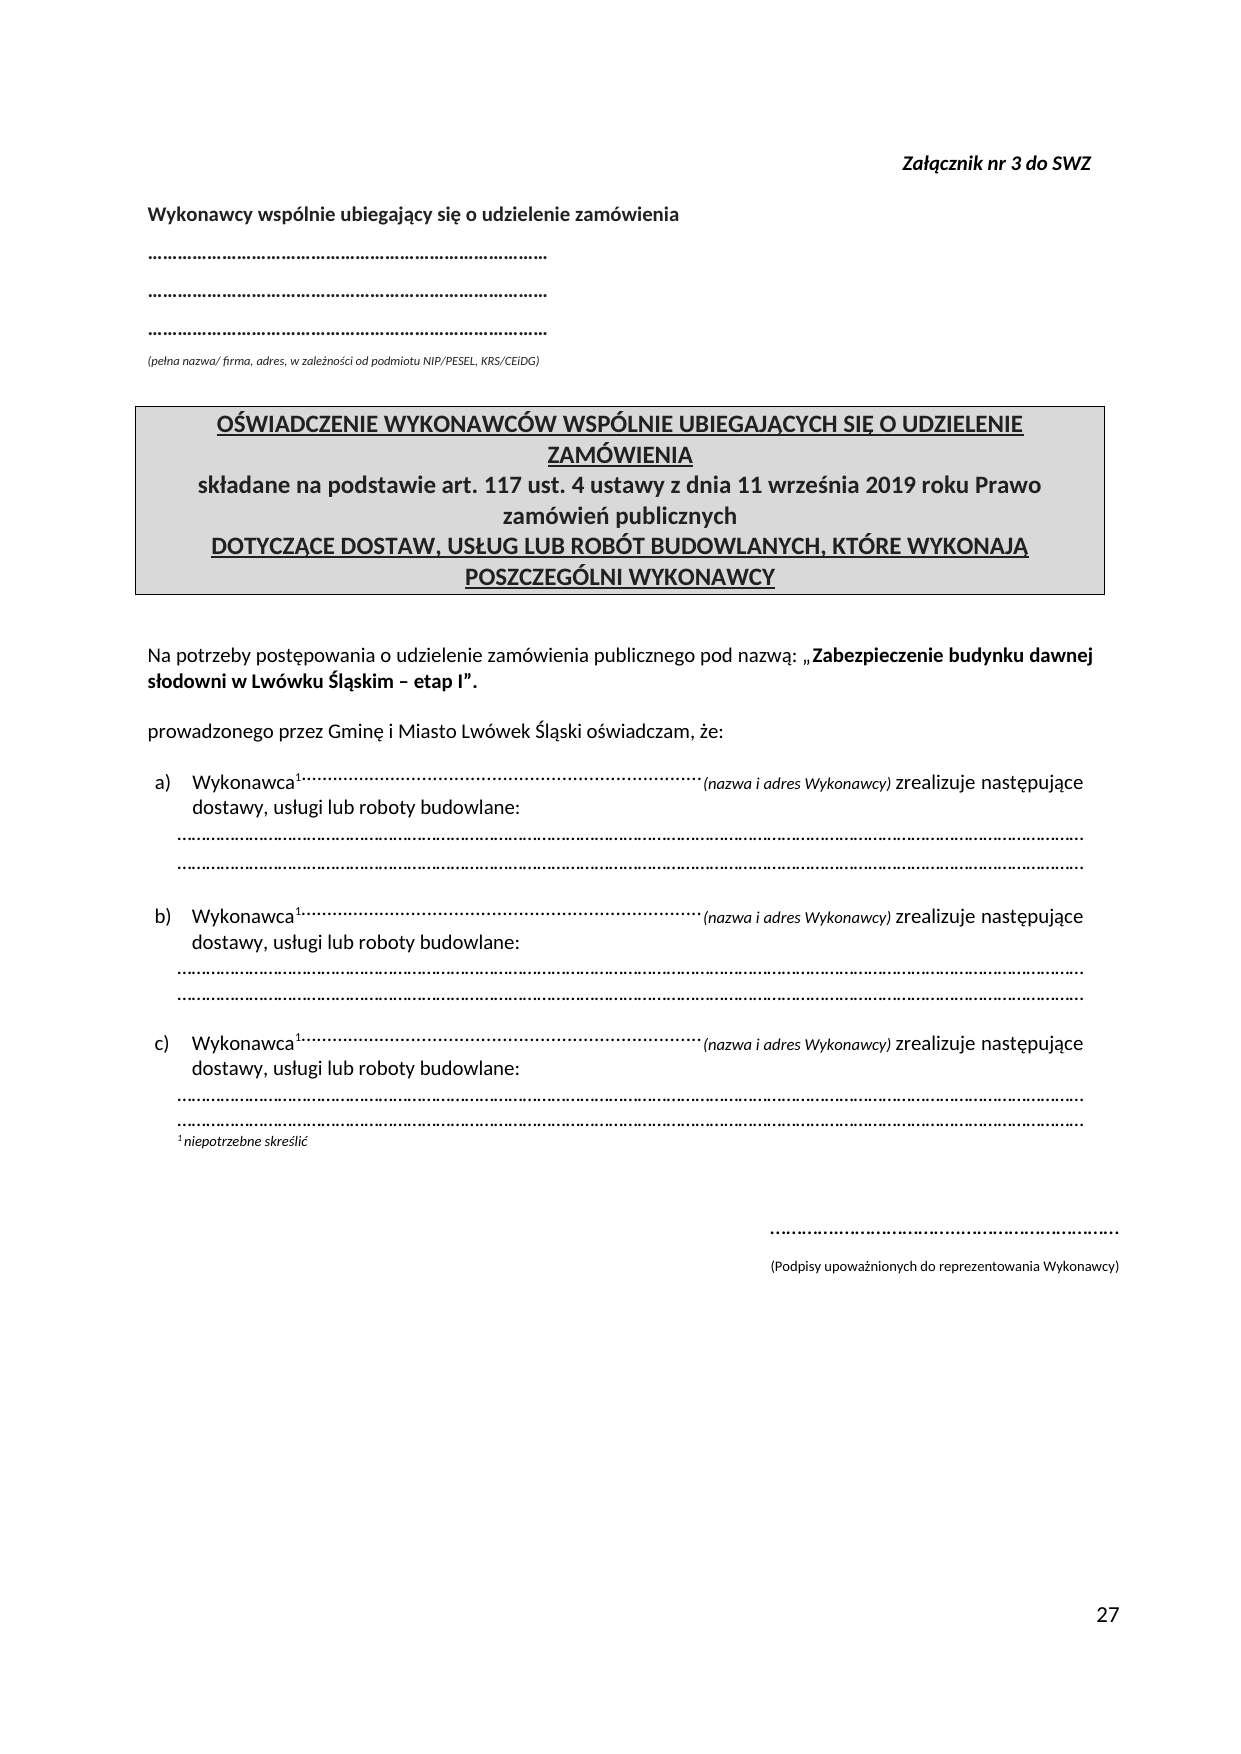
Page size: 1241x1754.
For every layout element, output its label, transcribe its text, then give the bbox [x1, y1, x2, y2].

text ……………………………………………………………………………………………………………………………………………………………………… [177, 1081, 1119, 1106]
list Wykonawca1 (nazwa i adres Wykonawcy) zrealizuje następujące [154, 1030, 1119, 1055]
list Wykonawca1 (nazwa i adres Wykonawcy) zrealizuje następujące [154, 769, 1119, 794]
text ……………………………………………………………………… [147, 239, 1119, 264]
text prowadzonego przez Gminę i Miasto Lwówek Śląski oświadczam, że: [147, 719, 1093, 744]
text ……………………………………………………………………… [147, 315, 1119, 341]
text ……………………………………………………………………………………………………………………………………………………………………… [177, 954, 1119, 980]
text dostawy, usługi lub roboty budowlane: [192, 929, 1119, 954]
text (Podpisy upoważnionych do reprezentowania Wykonawcy) [85, 1258, 1119, 1276]
text dostawy, usługi lub roboty budowlane: [192, 794, 1119, 820]
text ……………………………………………………………………………………………………………………………………………………………………… [177, 980, 1119, 1005]
text Załącznik nr 3 do SWZ [85, 150, 1093, 176]
text ………….…………………..………………………… [85, 1212, 1119, 1240]
text ……………………………………………………………………………………………………………………………………………………………………… [177, 1106, 1119, 1132]
text Na potrzeby postępowania o udzielenie zamówienia publicznego pod nazwą: „Zabezpieczenie budynku dawnej słodowni w Lwówku Śląskim – etap I”. [147, 642, 1093, 693]
text ……………………………………………………………………………………………………………………………………………………………………… [177, 849, 1119, 875]
text 1 niepotrzebne skreślić [177, 1132, 1119, 1149]
text Wykonawcy wspólnie ubiegający się o udzielenie zamówienia [147, 201, 1119, 226]
text dostawy, usługi lub roboty budowlane: [192, 1056, 1119, 1081]
text ……………………………………………………………………… [147, 277, 1119, 302]
text (pełna nazwa/ firma, adres, w zależności od podmiotu NIP/PESEL, KRS/CEiDG) [147, 353, 1119, 368]
text ……………………………………………………………………………………………………………………………………………………………………… [177, 820, 1119, 846]
list Wykonawca1 (nazwa i adres Wykonawcy) zrealizuje następujące [154, 904, 1119, 929]
